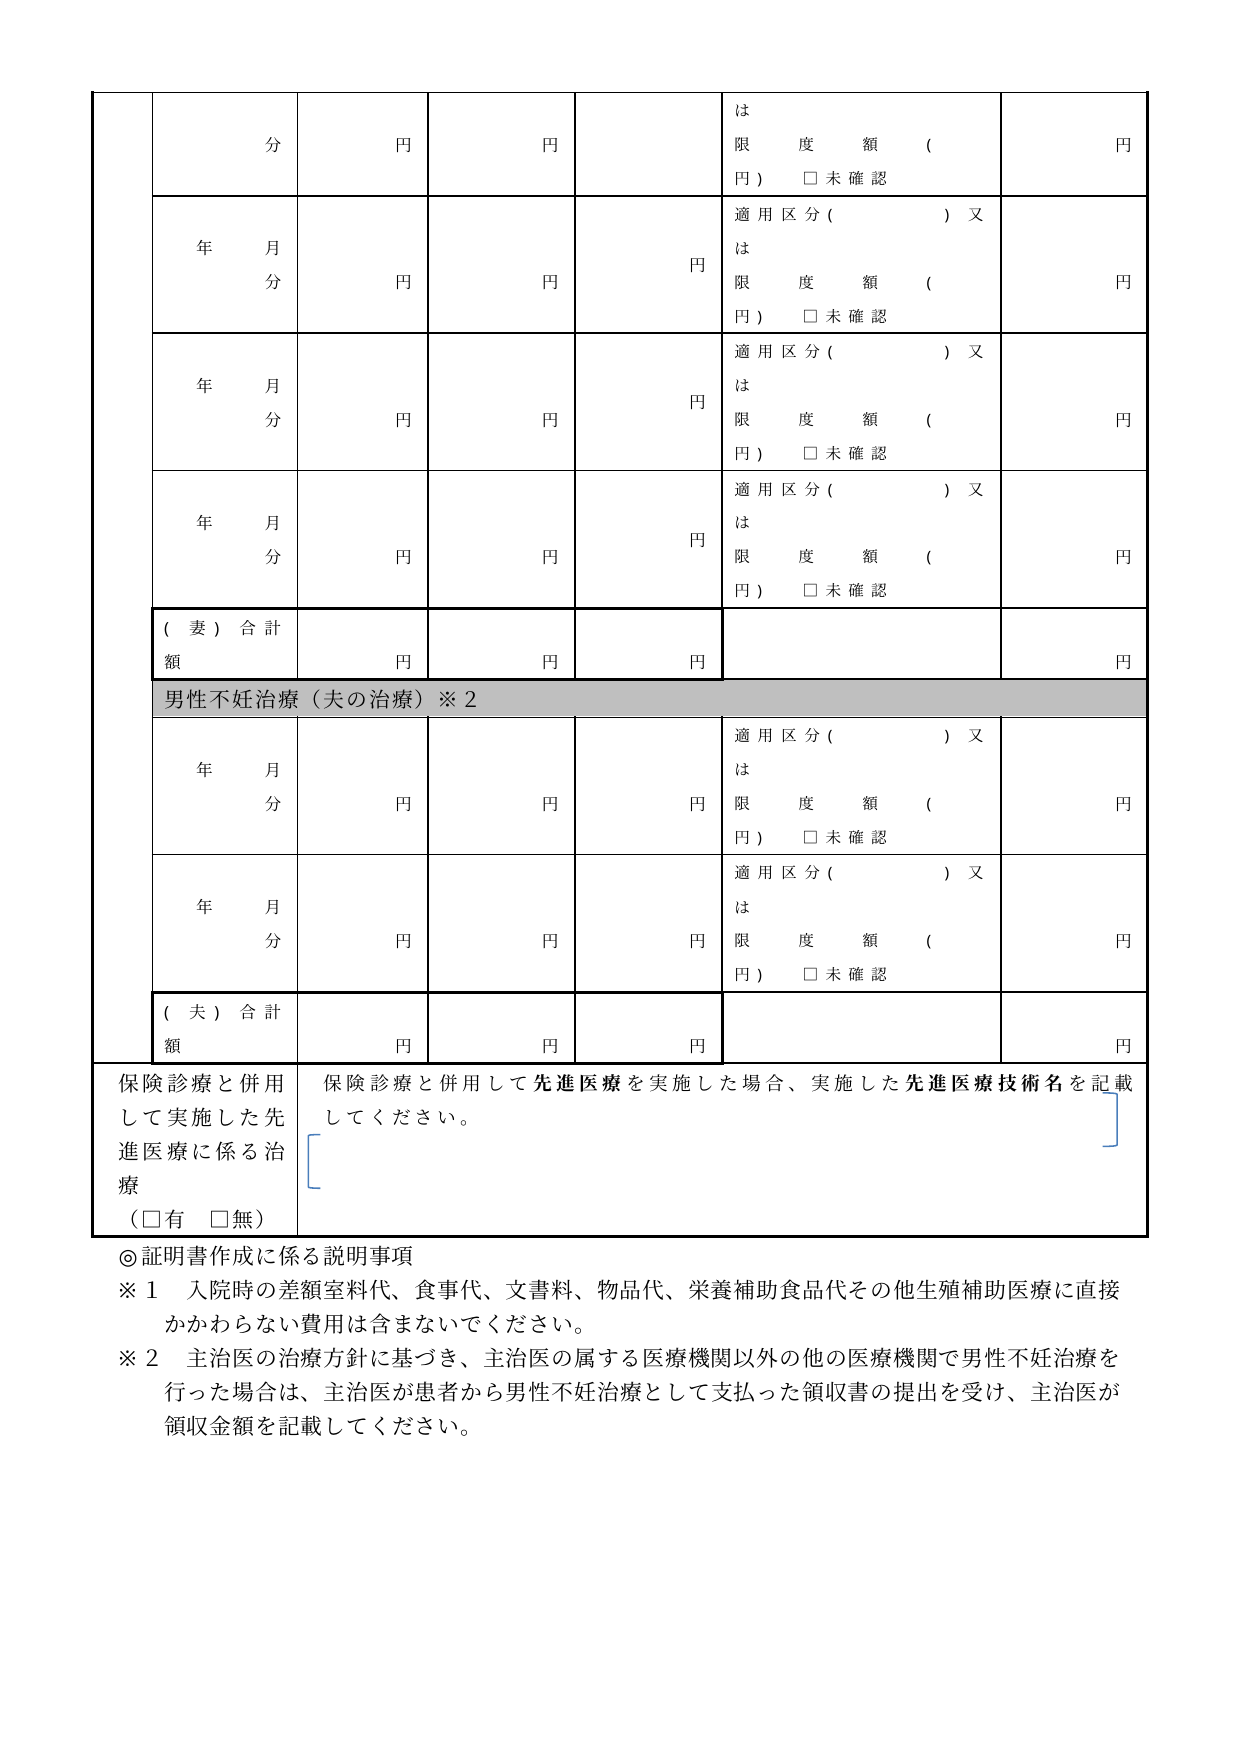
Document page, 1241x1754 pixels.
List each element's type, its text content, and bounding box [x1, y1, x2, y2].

table_cell 適用区分( )又は 限度額( 円) □未確認 [723, 718, 1000, 854]
table_cell 年 月分 [153, 471, 297, 607]
table_cell 円 [298, 93, 427, 195]
table_cell 円 [576, 197, 721, 332]
table_cell 円 [576, 471, 721, 607]
table_cell 男性不妊治療（夫の治療）※２ [153, 680, 1146, 716]
table_cell 円 [1002, 993, 1146, 1062]
table_cell 円 [1002, 609, 1146, 678]
table_cell [724, 609, 1000, 678]
table_cell 円 [1002, 197, 1146, 332]
table_cell 円 [1002, 471, 1146, 607]
text ※２ 主治医の治療方針に基づき、主治医の属する医療機関以外の他の医療機関で男性不妊治療を行った場合は、主治医が患者から男性不妊治療として支払った領収書の提出を受け、主治医が領収金額を記載してください。 [118, 1340, 1122, 1442]
table_cell 年 月分 [153, 334, 297, 470]
table_cell 年 月分 [153, 197, 297, 332]
table_cell [724, 993, 1000, 1062]
text ※１ 入院時の差額室料代、食事代、文書料、物品代、栄養補助食品代その他生殖補助医療に直接かかわらない費用は含まないでください。 [118, 1272, 1122, 1340]
table_cell 円 [1002, 93, 1146, 195]
table_cell 円 [429, 93, 574, 195]
table_cell 年 月分 [153, 718, 297, 854]
table_cell 円 [429, 718, 574, 854]
table_cell 円 [429, 994, 574, 1062]
table_cell 年 月分 [153, 855, 297, 991]
table_cell 円 [298, 994, 427, 1062]
table_cell 円 [576, 334, 721, 470]
table_cell 適用区分( )又は 限度額( 円) □未確認 [723, 471, 1000, 607]
table_cell 円 [429, 610, 574, 678]
table_cell 適用区分( )又は 限度額( 円) □未確認 [723, 197, 1000, 332]
table_cell 円 [576, 610, 721, 678]
table_cell 円 [429, 197, 574, 332]
table_cell 保険診療と併用して先進医療を実施した場合、実施した先進医療技術名を記載してください。 [298, 1064, 1146, 1235]
table_cell 円 [576, 718, 721, 854]
table_cell 円 [298, 718, 427, 854]
table_cell 保険診療と併用して実施した先進医療に係る治療 （□有 □無） [94, 1064, 297, 1235]
table_cell 円 [576, 994, 721, 1062]
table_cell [723, 93, 1000, 195]
table_cell 円 [1002, 855, 1146, 991]
table_cell 円 [298, 197, 427, 332]
text ◎証明書作成に係る説明事項 [118, 1238, 1122, 1272]
table_cell 円 [298, 471, 427, 607]
table_cell 年 月分 [153, 93, 297, 195]
table_cell 円 [298, 610, 427, 678]
table_cell (夫)合計額 [154, 994, 297, 1062]
table_cell (妻)合計額 [154, 610, 297, 678]
table_cell 適用区分( )又は 限度額( 円) □未確認 [723, 855, 1000, 991]
table_cell 適用区分( )又は 限度額( 円) □未確認 [723, 334, 1000, 470]
table_cell 円 [1002, 718, 1146, 854]
table_cell 円 [298, 855, 427, 991]
table_cell 円 [1002, 334, 1146, 470]
table_cell 円 [429, 471, 574, 607]
table_cell 円 [298, 334, 427, 470]
table_cell 円 [576, 93, 721, 195]
table_cell 円 [576, 855, 721, 991]
table_cell 円 [429, 855, 574, 991]
table_cell 円 [429, 334, 574, 470]
